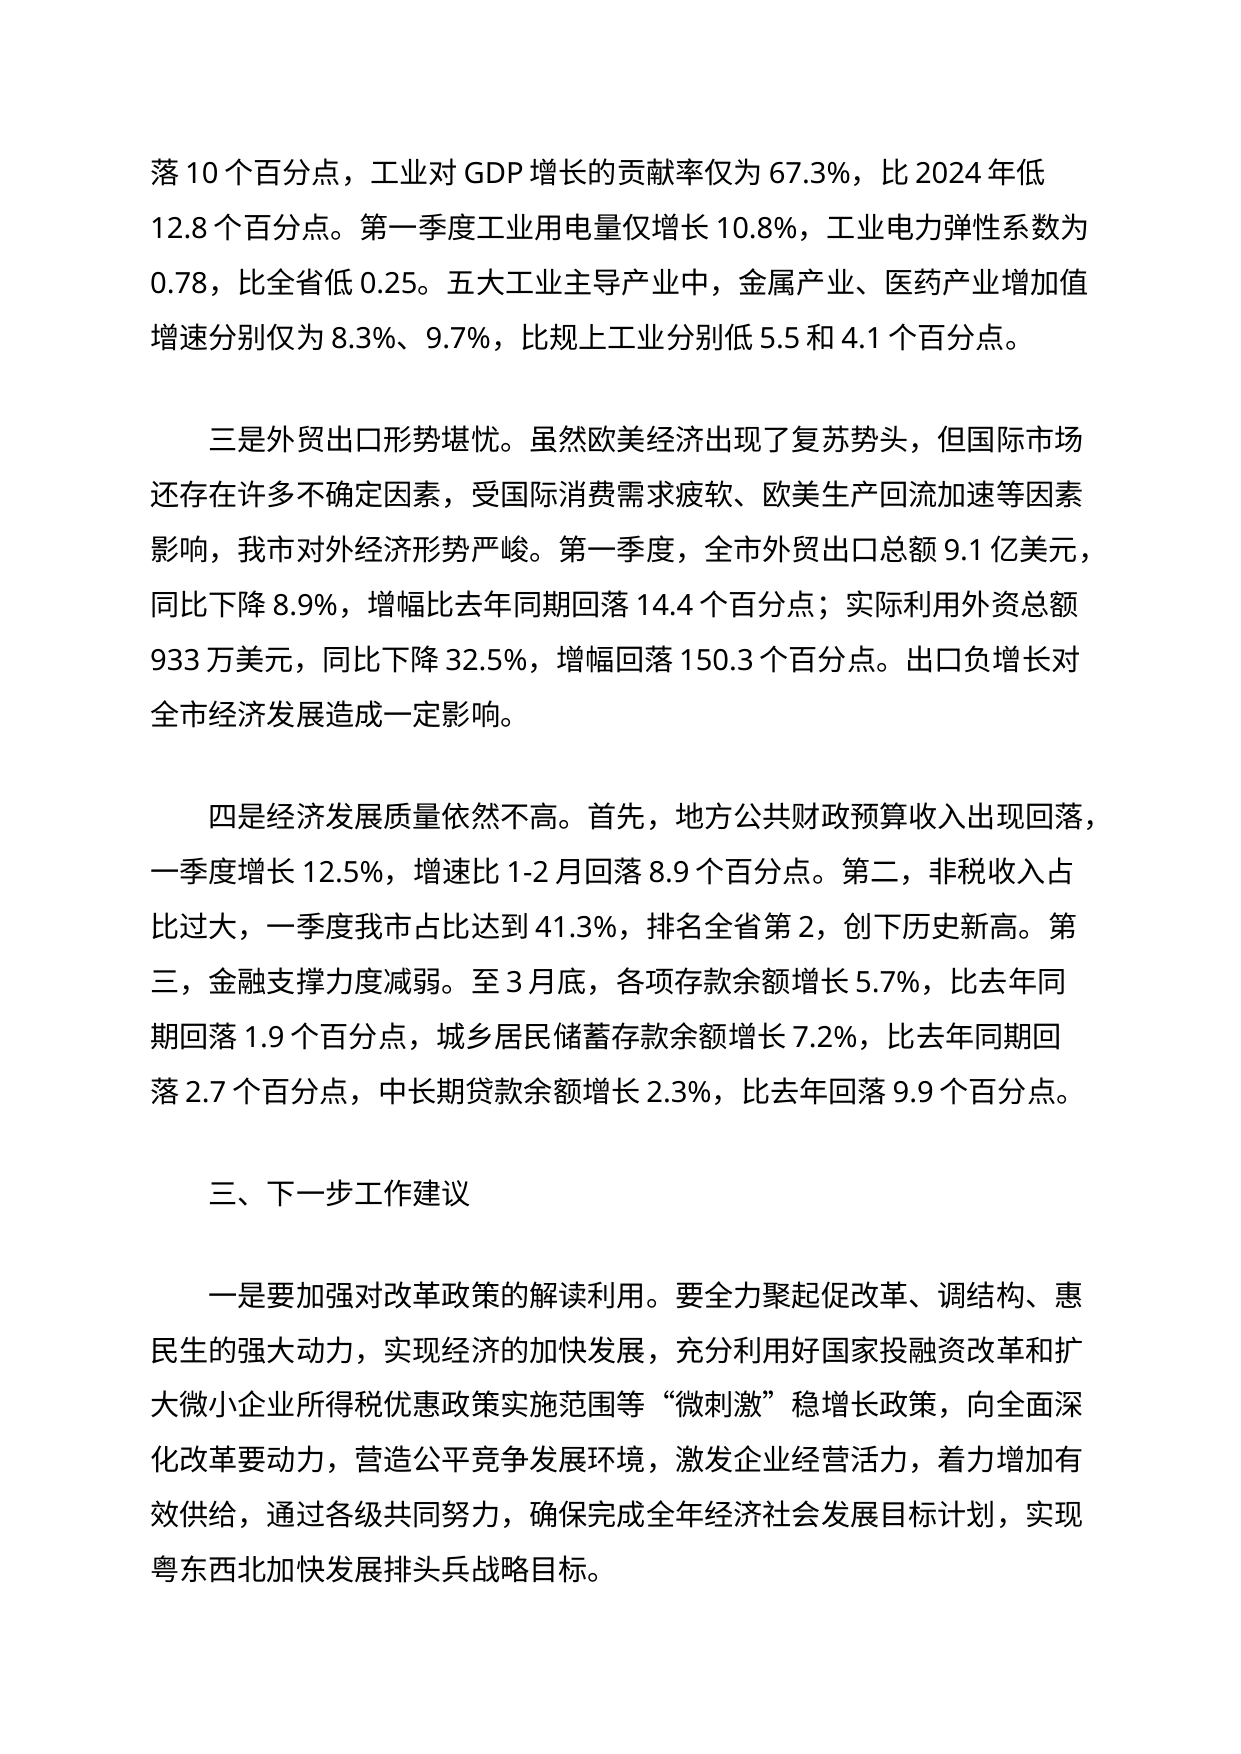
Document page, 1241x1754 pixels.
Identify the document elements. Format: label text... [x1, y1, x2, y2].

text 四是经济发展质量依然不高。首先，地方公共财政预算收入出现回落，一季度增长12.5%，增速比1-2月回落8.9个百分点。第二，非税收入占比过大，一季度我市占比达到41.3%，排名全省第2，创下历史新高。第三，金融支撑力度减弱。至3月底，各项存款余额增长5.7%，比去年同期回落1.9个百分点，城乡居民储蓄存款余额增长7.2%，比去年同期回落2.7个百分点，中长期贷款余额增长2.3%，比去年回落9.9个百分点。 [150, 793, 1090, 1111]
text 一是要加强对改革政策的解读利用。要全力聚起促改革、调结构、惠民生的强大动力，实现经济的加快发展，充分利用好国家投融资改革和扩大微小企业所得税优惠政策实施范围等“微刺激”稳增长政策，向全面深化改革要动力，营造公平竞争发展环境，激发企业经营活力，着力增加有效供给，通过各级共同努力，确保完成全年经济社会发展目标计划，实现粤东西北加快发展排头兵战略目标。 [150, 1272, 1090, 1589]
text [150, 150, 1090, 357]
text 三、下一步工作建议 [150, 1170, 1090, 1213]
text 三是外贸出口形势堪忧。虽然欧美经济出现了复苏势头，但国际市场还存在许多不确定因素，受国际消费需求疲软、欧美生产回流加速等因素影响，我市对外经济形势严峻。第一季度，全市外贸出口总额9.1亿美元，同比下降8.9%，增幅比去年同期回落14.4个百分点；实际利用外资总额933万美元，同比下降32.5%，增幅回落150.3个百分点。出口负增长对全市经济发展造成一定影响。 [150, 417, 1090, 734]
